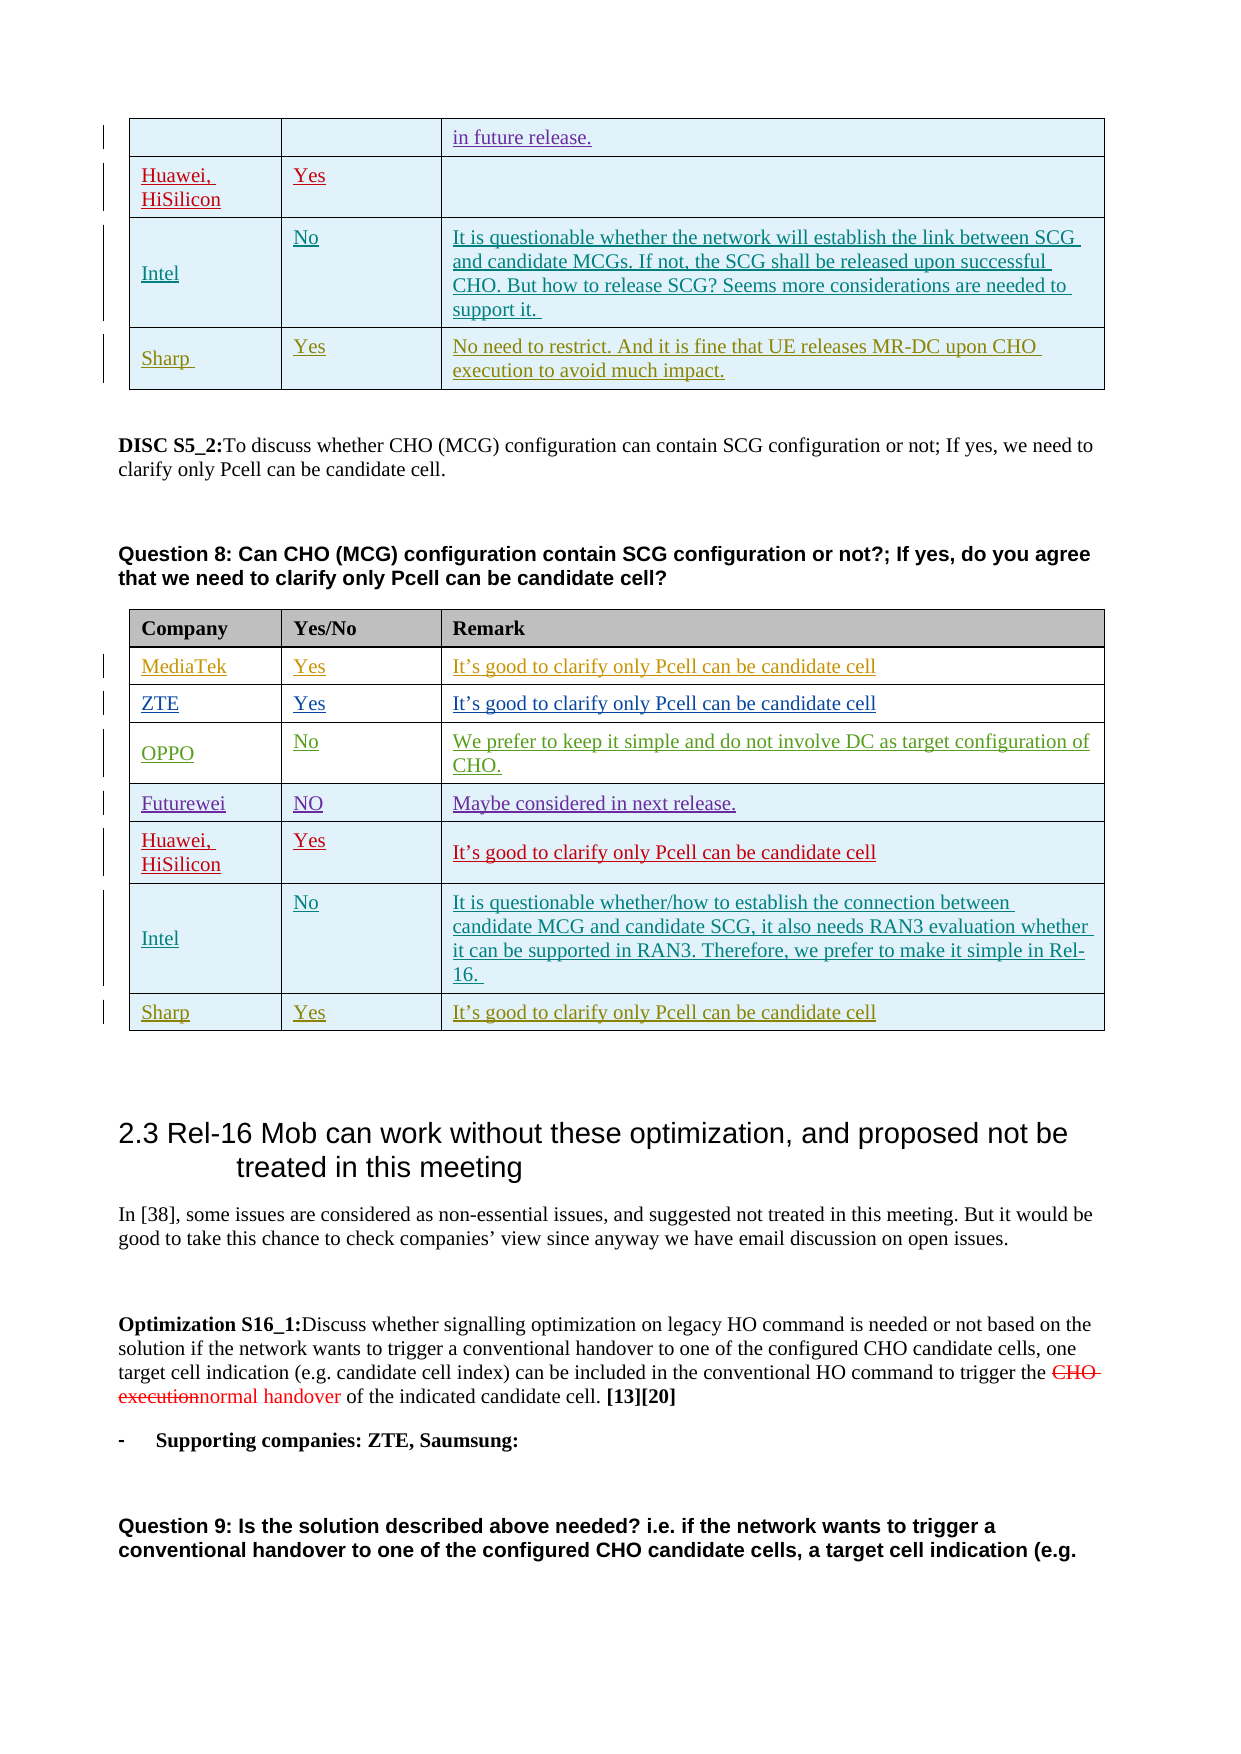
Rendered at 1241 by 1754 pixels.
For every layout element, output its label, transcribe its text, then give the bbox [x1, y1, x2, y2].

table_cell [442, 685, 1104, 722]
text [118, 1514, 1122, 1562]
table_cell [282, 648, 441, 684]
subtitle 2.3 Rel-16 Mob can work without these optimization, and proposed not be treated in this meeting [118, 1116, 1122, 1183]
table_cell [130, 685, 281, 722]
text DISC S5_2:To discuss whether CHO (MCG) configuration can contain SCG configuration or not; If yes, we need to clarify only Pcell can be candidate cell. [118, 433, 1122, 481]
table_cell [282, 723, 441, 783]
text In [38], some issues are considered as non-essential issues, and suggested not treated in this meeting. But it would be good to take this chance to check companies’ view since anyway we have email discussion on open issues. [118, 1202, 1122, 1250]
table_header Company [130, 610, 281, 646]
table_header Yes/No [282, 610, 441, 646]
text Question 8: Can CHO (MCG) configuration contain SCG configuration or not?; If yes, do you agree that we need to clarify only Pcell can be candidate cell? [118, 542, 1122, 590]
table_cell [282, 685, 441, 722]
list Supporting companies: ZTE, Saumsung: [118, 1427, 1122, 1452]
table_cell [442, 723, 1104, 783]
table_cell [130, 723, 281, 783]
text Optimization S16_1:Discuss whether signalling optimization on legacy HO command is needed or not based on the solution if the network wants to trigger a conventional handover to one of the configured CHO candidate cells, one target cell indication (e.g. candidate cell index) can be included in the conventional HO command to trigger the CHO executionnormal handover of the indicated candidate cell. [13][20] [118, 1312, 1122, 1408]
table_cell [130, 648, 281, 684]
table_cell [442, 648, 1104, 684]
table_header Remark [442, 610, 1104, 646]
